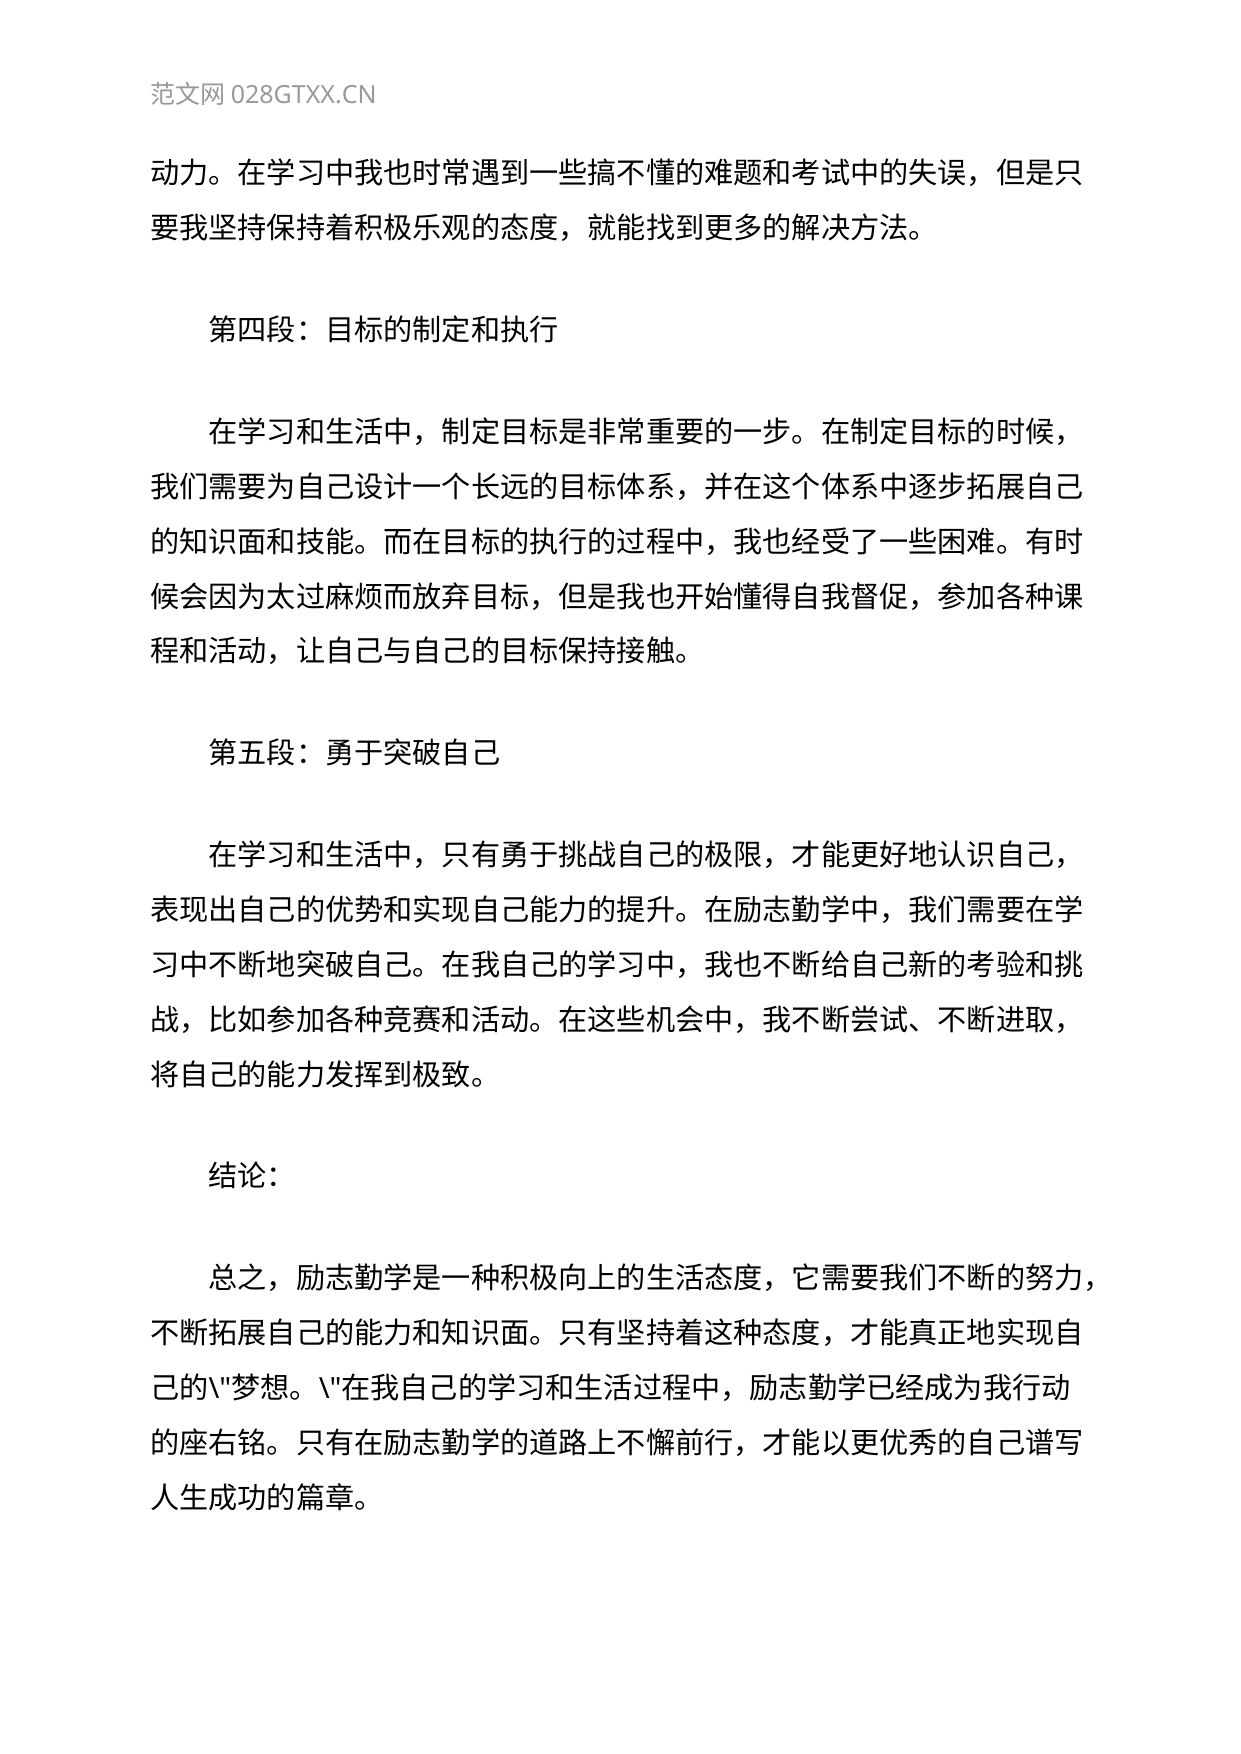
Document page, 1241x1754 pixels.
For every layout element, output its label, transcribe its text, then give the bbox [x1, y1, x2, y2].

text 第四段：目标的制定和执行 [150, 307, 1090, 349]
text 结论： [150, 1153, 1090, 1195]
text 第五段：勇于突破自己 [150, 730, 1090, 772]
text 总之，励志勤学是一种积极向上的生活态度，它需要我们不断的努力，不断拓展自己的能力和知识面。只有坚持着这种态度，才能真正地实现自己的\"梦想。\"在我自己的学习和生活过程中，励志勤学已经成为我行动的座右铭。只有在励志勤学的道路上不懈前行，才能以更优秀的自己谱写人生成功的篇章。 [150, 1255, 1090, 1517]
text 在学习和生活中，制定目标是非常重要的一步。在制定目标的时候，我们需要为自己设计一个长远的目标体系，并在这个体系中逐步拓展自己的知识面和技能。而在目标的执行的过程中，我也经受了一些困难。有时候会因为太过麻烦而放弃目标，但是我也开始懂得自我督促，参加各种课程和活动，让自己与自己的目标保持接触。 [150, 408, 1090, 670]
text 在学习和生活中，只有勇于挑战自己的极限，才能更好地认识自己，表现出自己的优势和实现自己能力的提升。在励志勤学中，我们需要在学习中不断地突破自己。在我自己的学习中，我也不断给自己新的考验和挑战，比如参加各种竞赛和活动。在这些机会中，我不断尝试、不断进取，将自己的能力发挥到极致。 [150, 832, 1090, 1093]
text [150, 150, 1090, 247]
